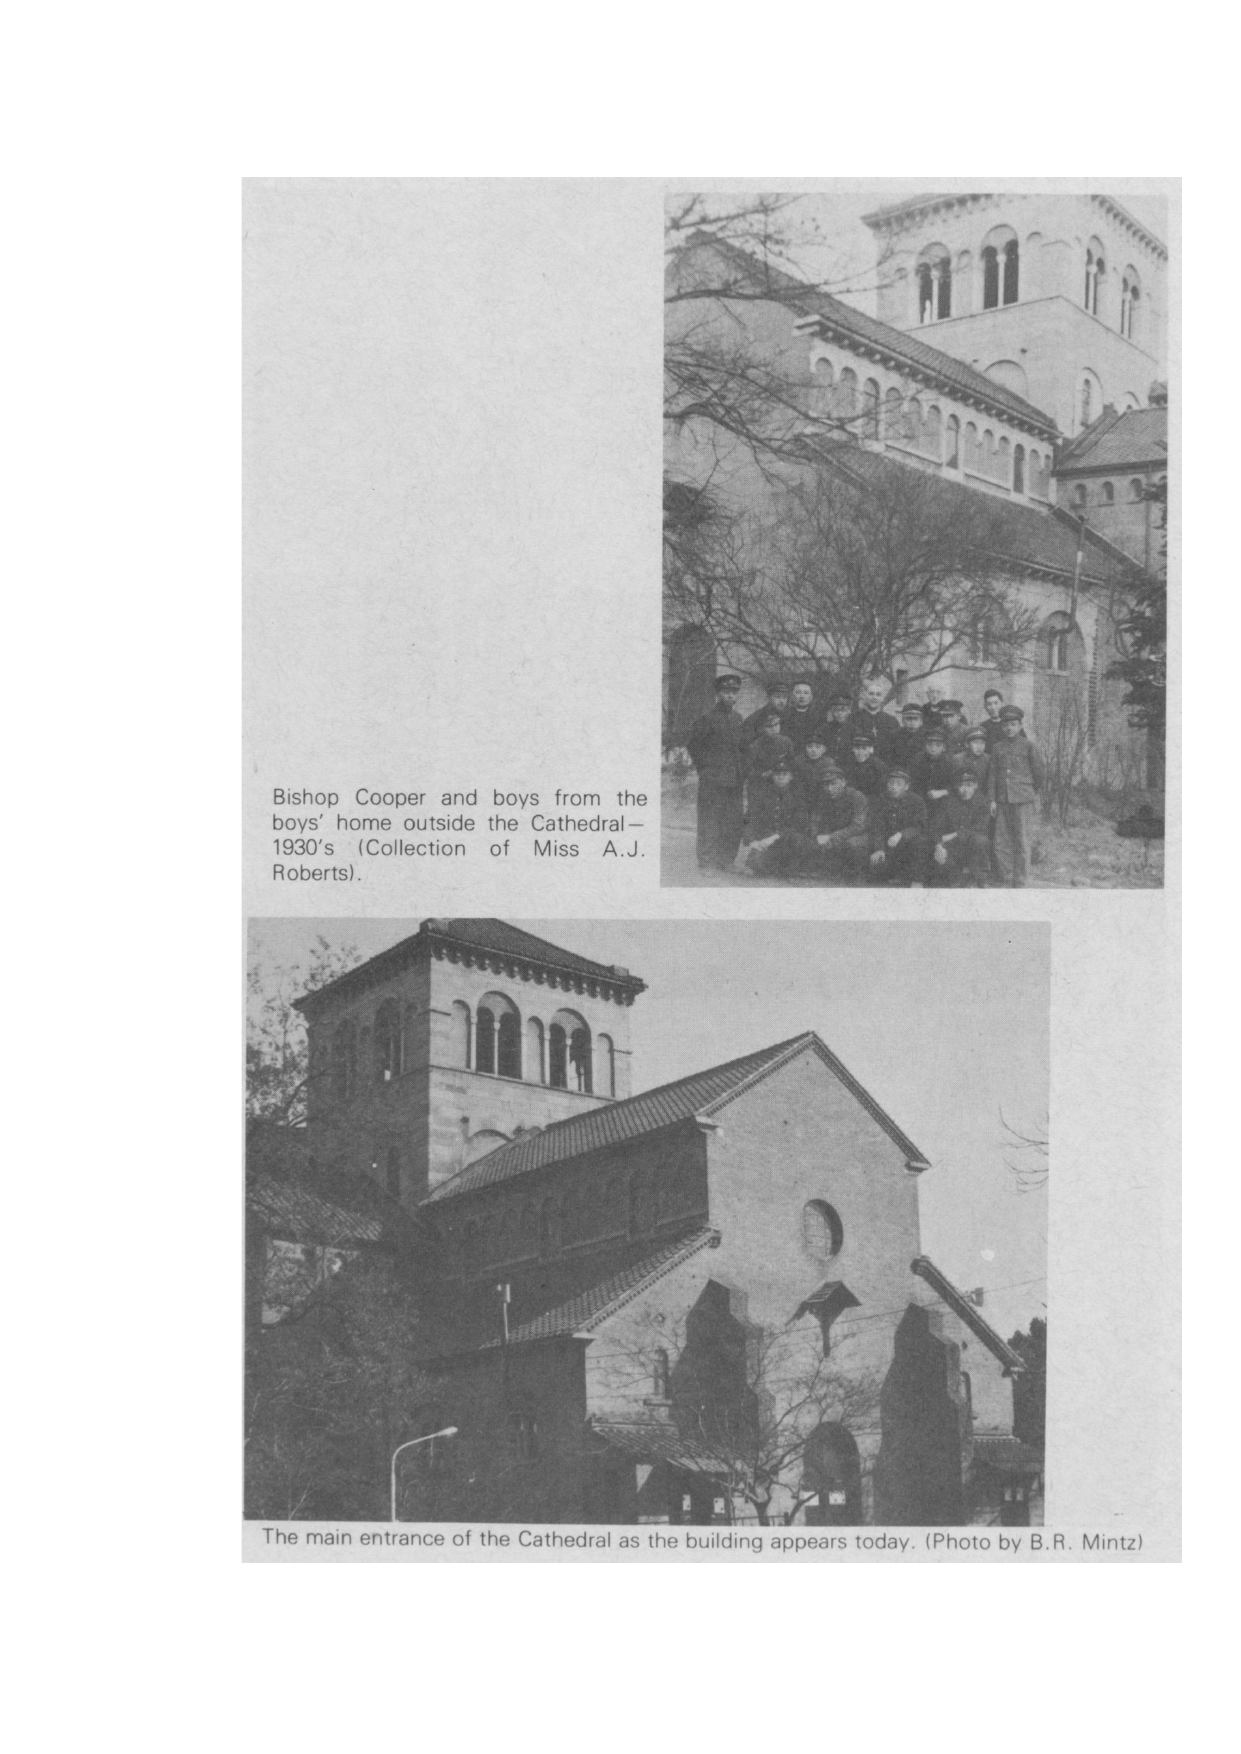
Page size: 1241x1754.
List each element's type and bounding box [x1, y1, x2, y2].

picture [241, 177, 1182, 1563]
